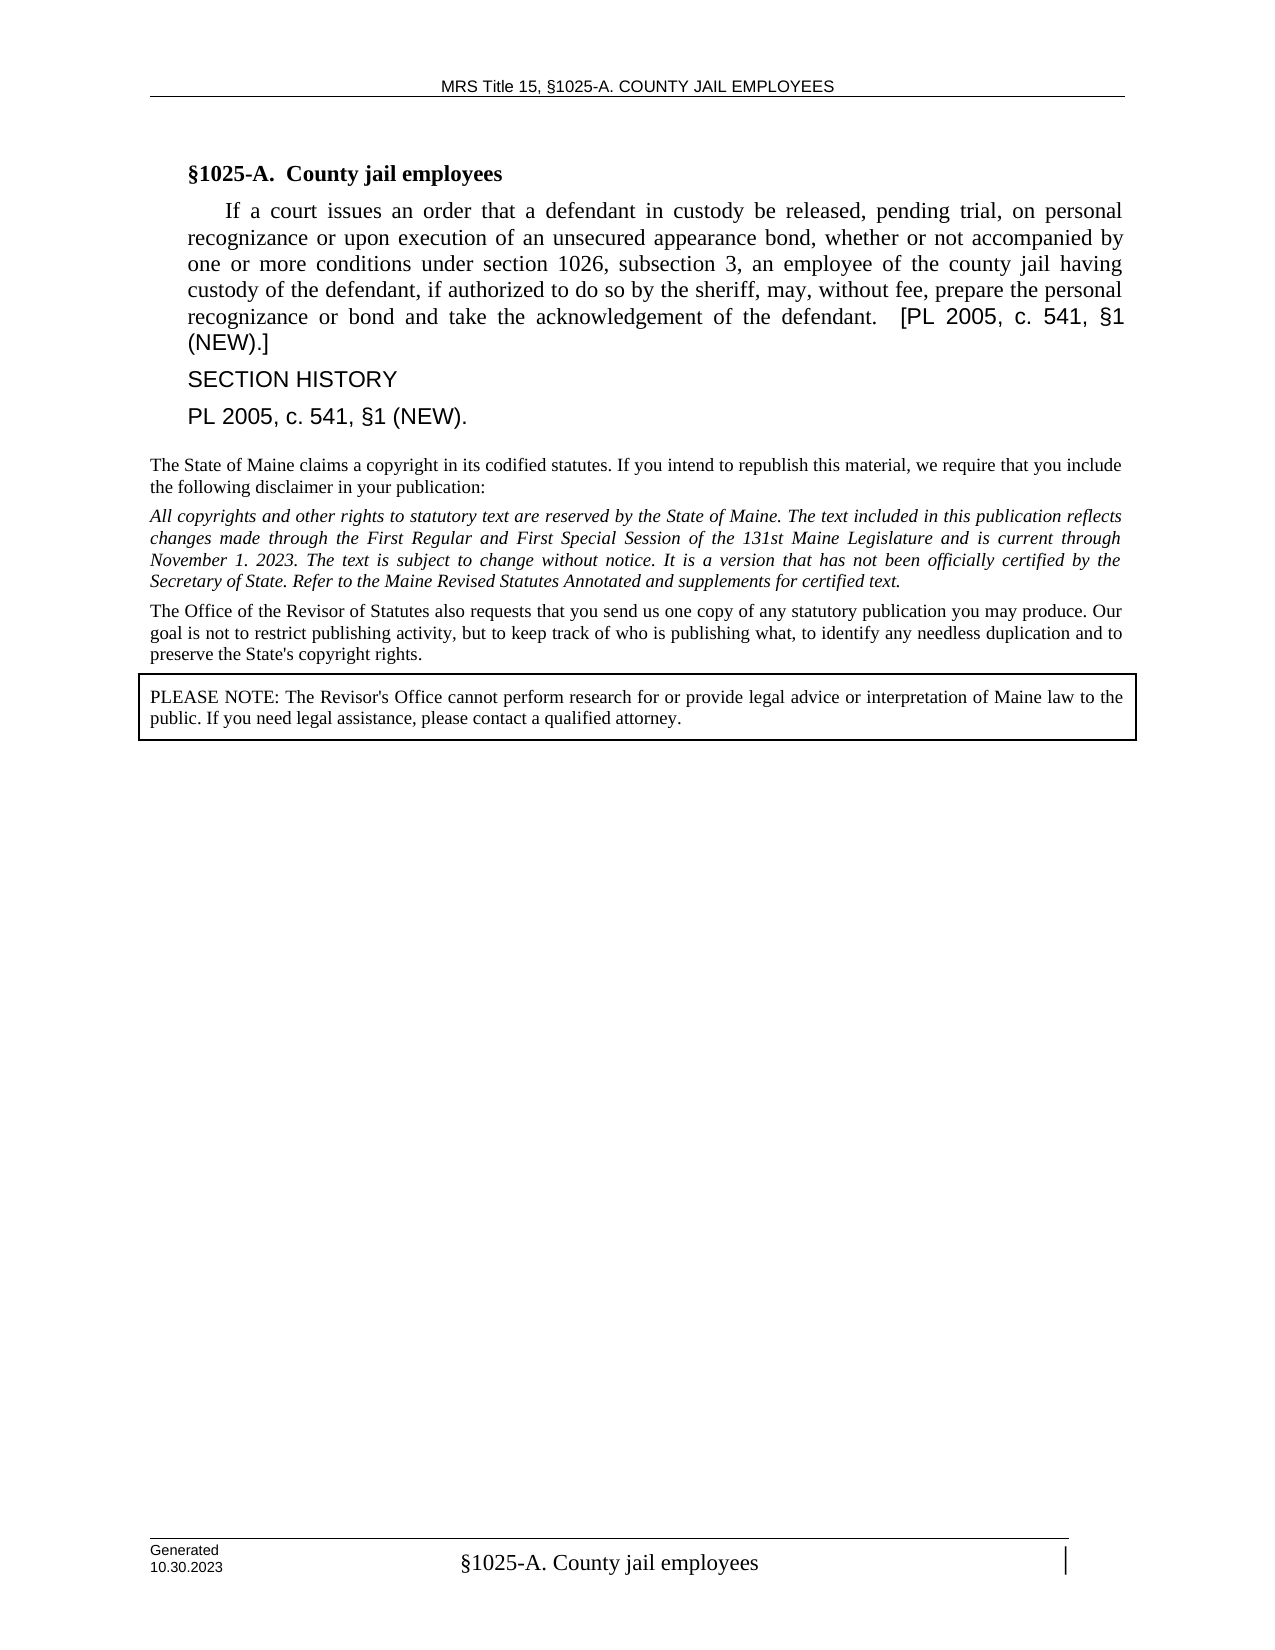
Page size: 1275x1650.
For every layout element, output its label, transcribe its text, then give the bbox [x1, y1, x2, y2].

text SECTION HISTORY [187, 366, 1125, 392]
text If a court issues an order that a defendant in custody be released, pending trial, on personal recognizance or upon execution of an unsecured appearance bond, whether or not accompanied by one or more conditions under section 1026, subsection 3, an employee of the county jail having custody of the defendant, if authorized to do so by the sheriff, may, without fee, prepare the personal recognizance or bond and take the acknowledgement of the defendant. [PL 2005, c. 541, §1 (NEW).] [187, 197, 1125, 355]
text The Office of the Revisor of Statutes also requests that you send us one copy of any statutory publication you may produce. Our goal is not to restrict publishing activity, but to keep track of who is publishing what, to identify any needless duplication and to preserve the State's copyright rights. [150, 600, 1125, 665]
text PLEASE NOTE: The Revisor's Office cannot perform research for or provide legal advice or interpretation of Maine law to the public. If you need legal assistance, please contact a qualified attorney. [140, 675, 1135, 739]
text PL 2005, c. 541, §1 (NEW). [187, 403, 1125, 429]
text All copyrights and other rights to statutory text are reserved by the State of Maine. The text included in this publication reflects changes made through the First Regular and First Special Session of the 131st Maine Legislature and is current through November 1. 2023 . The text is subject to change without notice. It is a version that has not been officially certified by the Secretary of State. Refer to the Maine Revised Statutes Annotated and supplements for certified text. [150, 505, 1125, 592]
text The State of Maine claims a copyright in its codified statutes. If you intend to republish this material, we require that you include the following disclaimer in your publication: [150, 454, 1125, 497]
text §1025-A. County jail employees [187, 160, 1125, 187]
